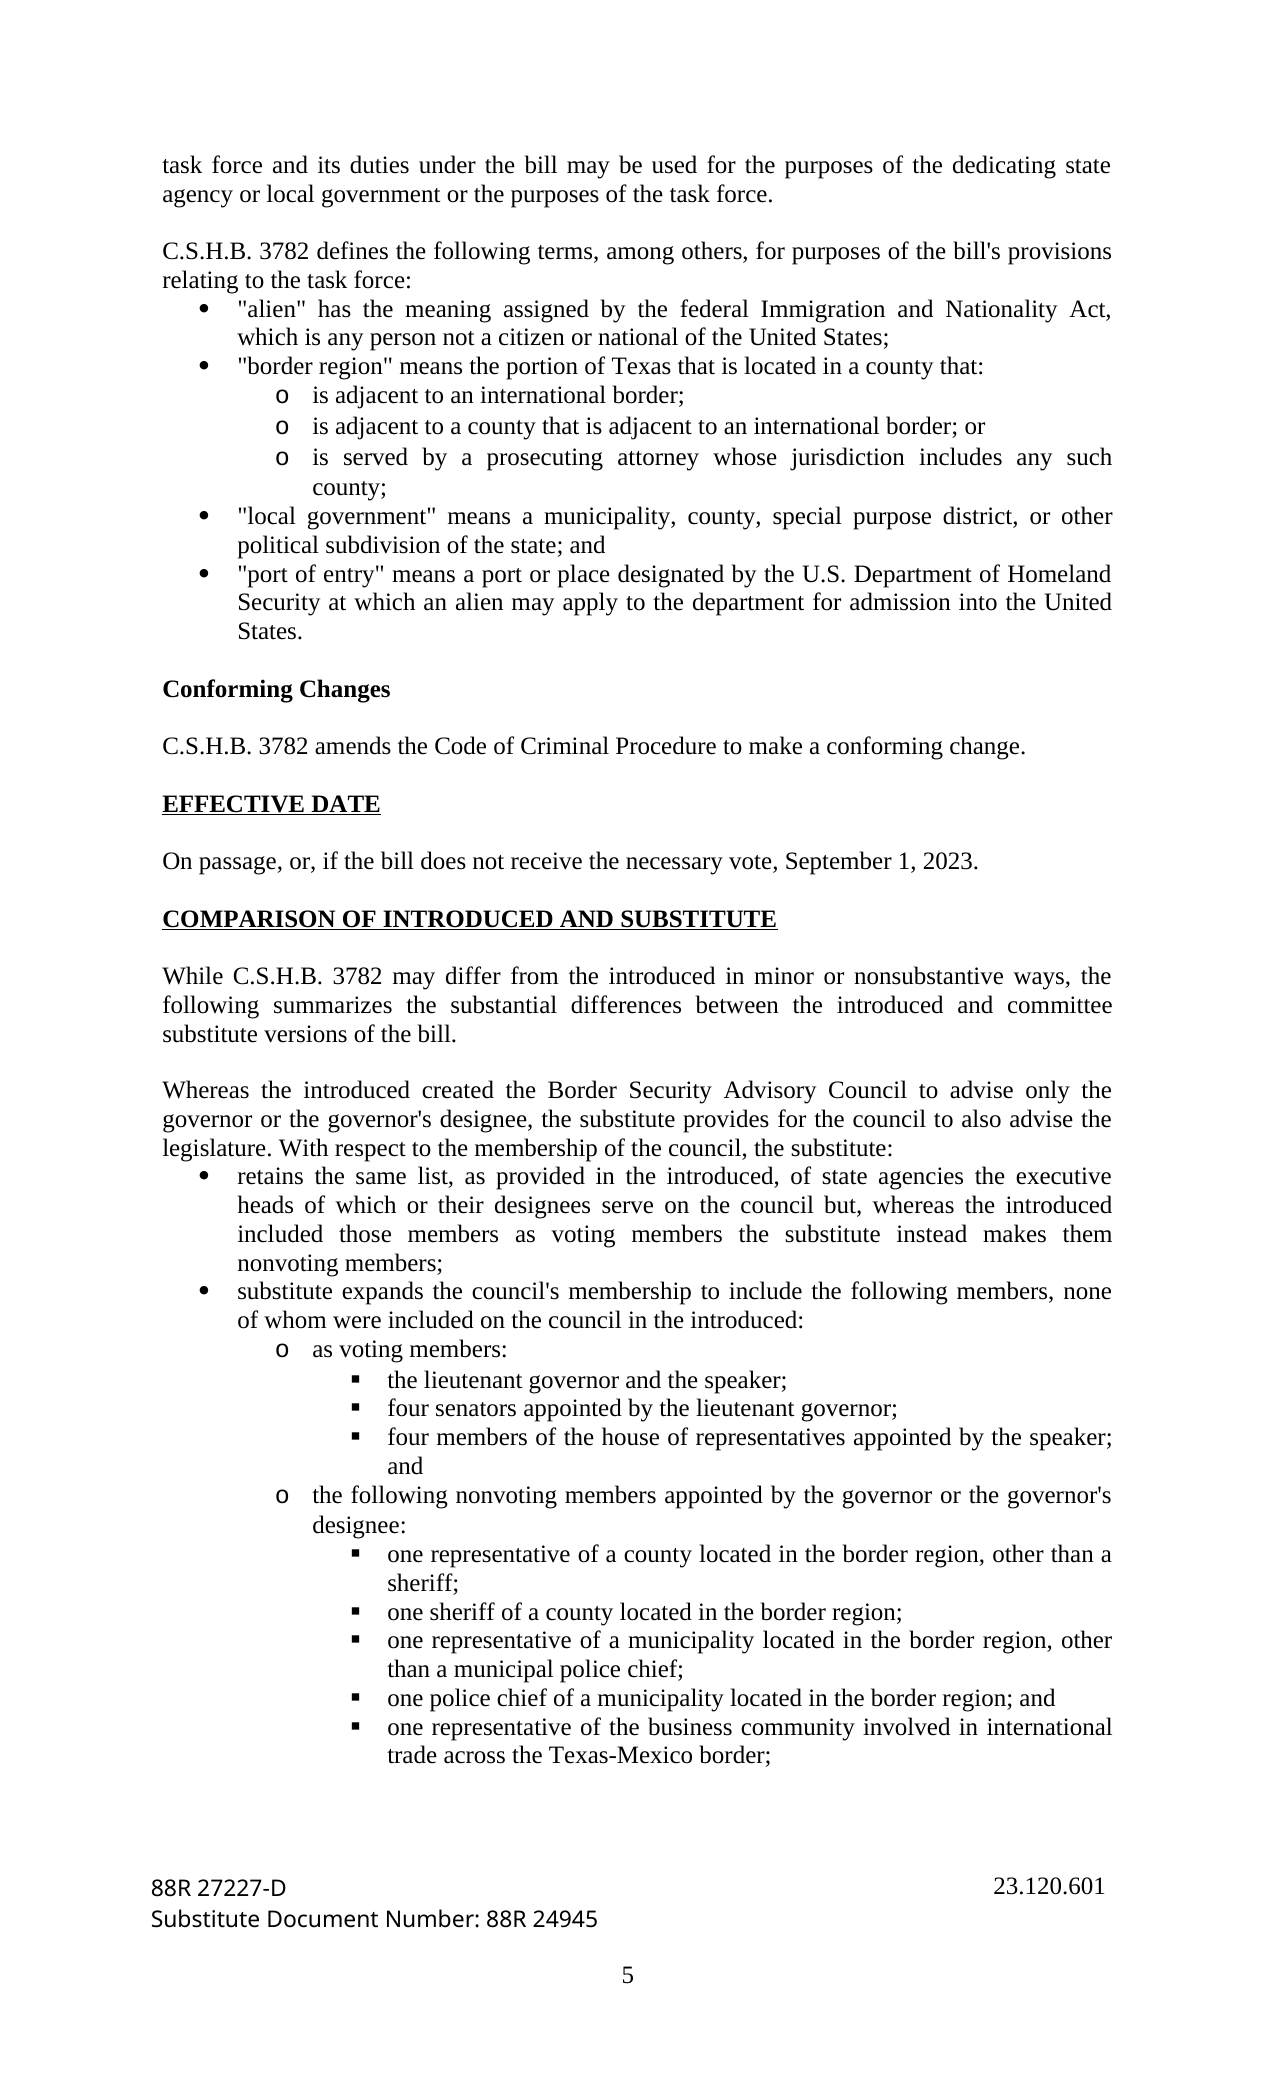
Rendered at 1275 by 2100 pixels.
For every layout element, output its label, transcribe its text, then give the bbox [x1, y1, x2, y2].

table_cell EFFECTIVE DATE On passage, or, if the bill does not receive the necessary vote, September 1, 2023. [150, 789, 1125, 904]
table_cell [150, 904, 1125, 1769]
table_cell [150, 150, 1125, 789]
